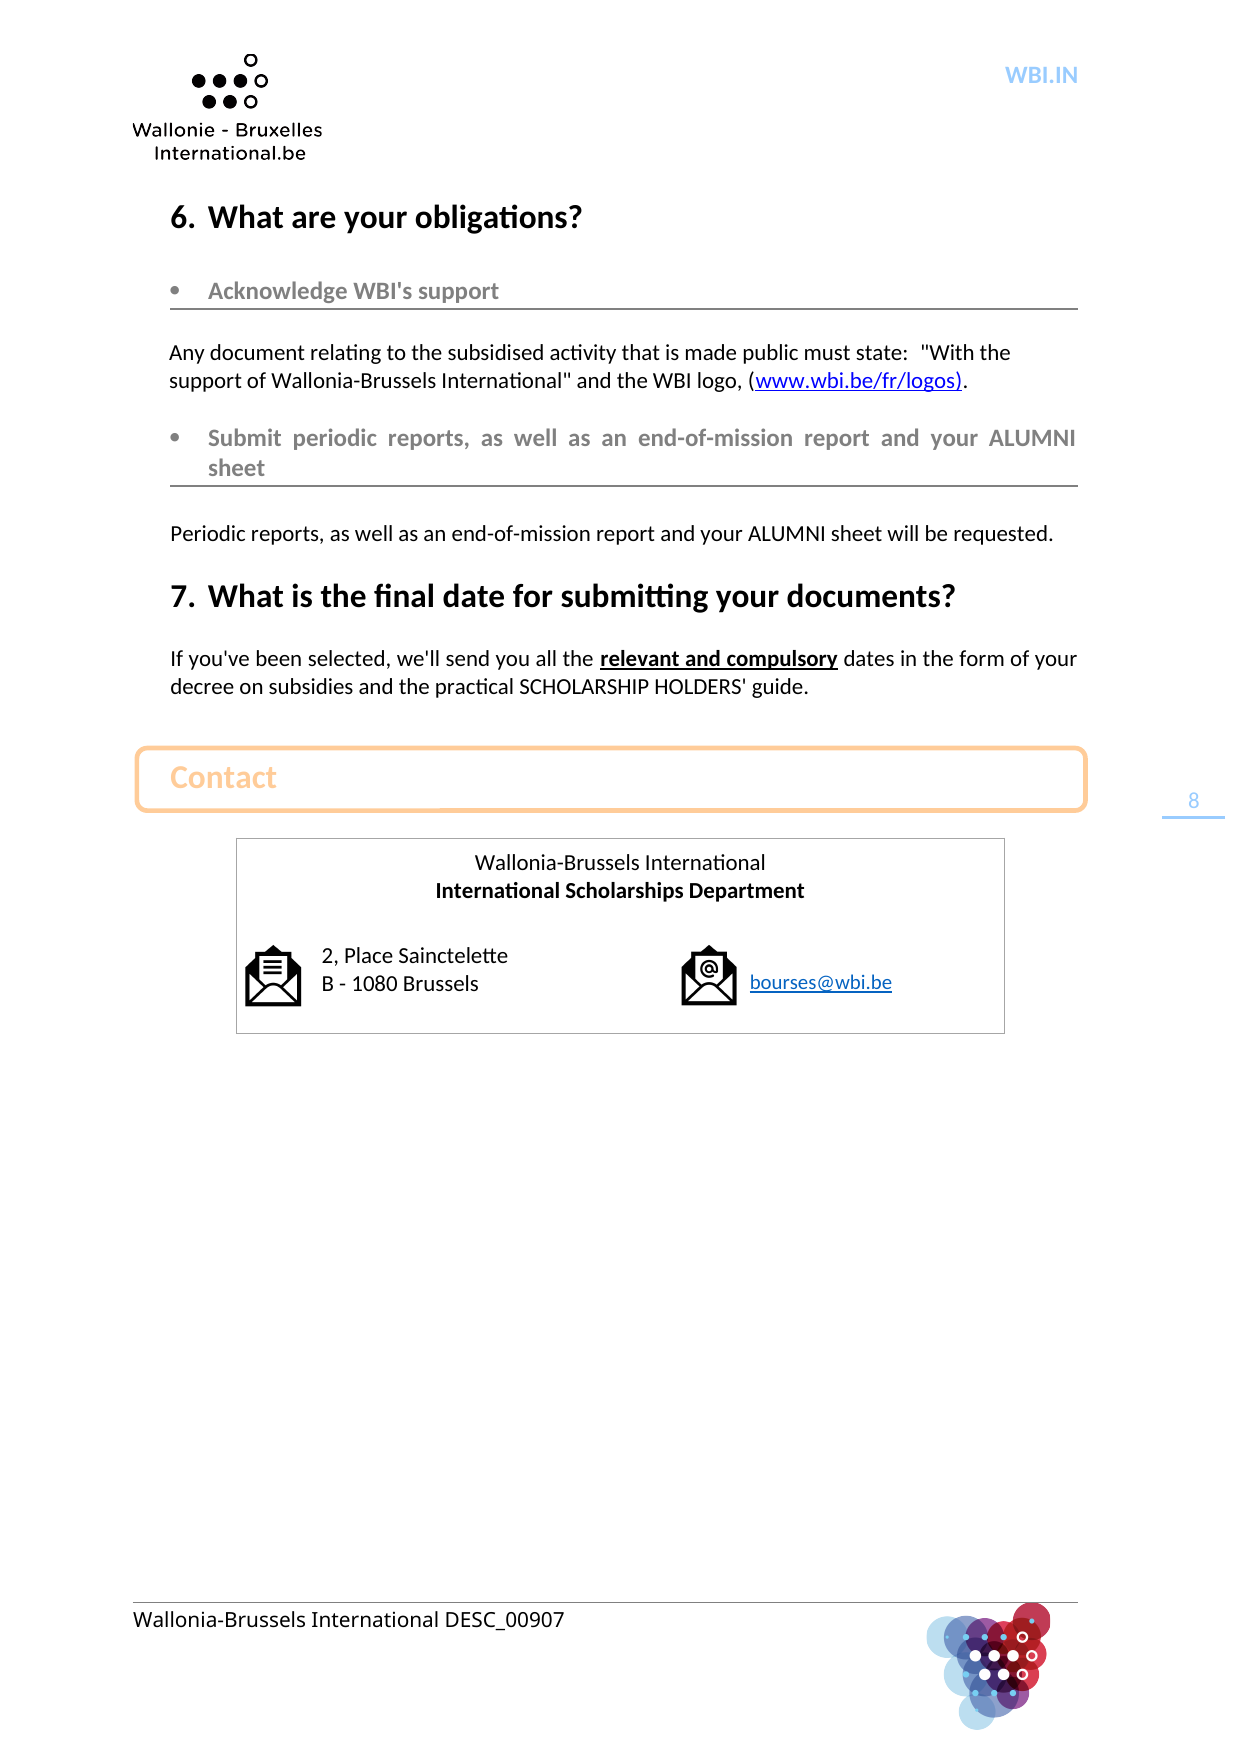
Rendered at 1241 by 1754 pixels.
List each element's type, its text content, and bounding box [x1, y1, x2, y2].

text Any document relating to the subsidised activity that is made public must state: "With the support of Wallonia-Brussels International" and the WBI logo, (www.wbi.be/fr/logos). [169, 338, 1078, 394]
subtitle What is the final date for submitting your documents? [170, 575, 1078, 616]
subtitle Submit periodic reports, as well as an end-of-mission report and your ALUMNI sheet [170, 422, 1078, 485]
picture [926, 1603, 1050, 1730]
text Periodic reports, as well as an end-of-mission report and your ALUMNI sheet will be requested. [170, 519, 1078, 547]
table_cell bourses@wbi.be [665, 941, 1004, 1033]
subtitle Contact [170, 756, 1078, 797]
picture [676, 942, 742, 1008]
table_cell 2, Place Sainctelette B - 1080 Brussels [237, 941, 664, 1033]
table_header Wallonia-Brussels International International Scholarships Department [237, 839, 1004, 941]
subtitle Acknowledge WBI's support [170, 275, 1078, 308]
text If you've been selected, we'll send you all the relevant and compulsory dates in the form of your decree on subsidies and the practical SCHOLARSHIP HOLDERS' guide. [170, 644, 1078, 700]
picture [132, 54, 322, 160]
picture [240, 942, 306, 1009]
subtitle What are your obligations? [170, 196, 1078, 237]
